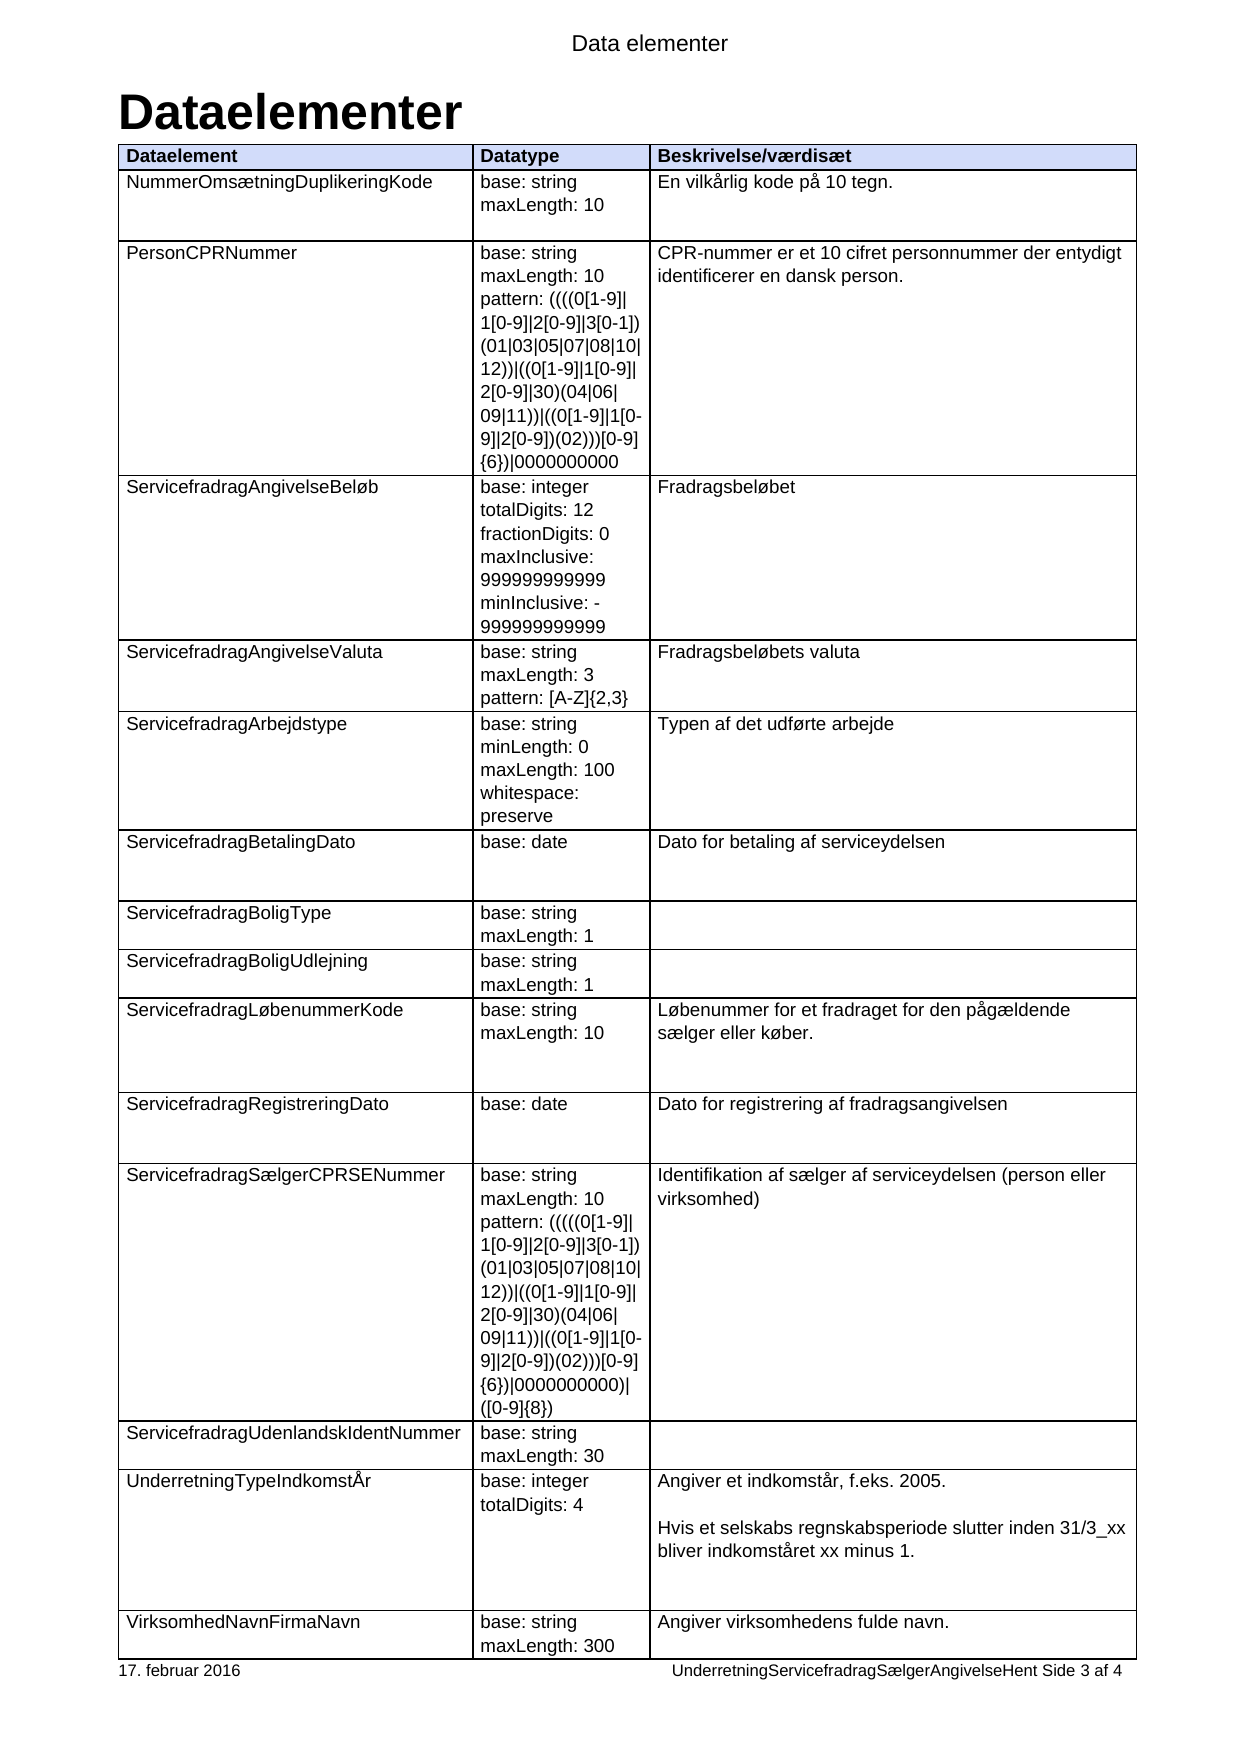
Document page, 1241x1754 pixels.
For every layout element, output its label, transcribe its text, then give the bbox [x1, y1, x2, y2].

table_cell base: string minLength: 0 maxLength: 100 whitespace: preserve [474, 712, 649, 829]
table_cell ServicefradragSælgerCPRSENummer [119, 1164, 472, 1420]
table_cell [119, 1611, 472, 1658]
table_cell Fradragsbeløbet [651, 476, 1136, 639]
table_cell Typen af det udførte arbejde [651, 712, 1136, 829]
table_cell ServicefradragBoligType [119, 902, 472, 948]
table_cell [651, 950, 1136, 997]
table_cell base: integer totalDigits: 12 fractionDigits: 0 maxInclusive: 999999999999 minInclusive: -999999999999 [474, 476, 649, 639]
table_cell ServicefradragArbejdstype [119, 712, 472, 829]
table_cell Dato for registrering af fradragsangivelsen [651, 1093, 1136, 1163]
table_cell UnderretningTypeIndkomstÅr [119, 1470, 472, 1609]
table_cell [651, 902, 1136, 948]
table_cell NummerOmsætningDuplikeringKode [119, 171, 472, 240]
table_cell PersonCPRNummer [119, 242, 472, 474]
table_cell base: date [474, 1093, 649, 1163]
table_cell CPR-nummer er et 10 cifret personnummer der entydigt identificerer en dansk person. [651, 242, 1136, 474]
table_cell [474, 1611, 649, 1658]
text Dataelementer [118, 82, 1181, 140]
table_cell [651, 1422, 1136, 1469]
table_cell base: string maxLength: 10 [474, 999, 649, 1091]
table_cell base: string maxLength: 10 pattern: ((((0[1-9]|1[0-9]|2[0-9]|3[0-1])(01|03|05|07|08|10|12))|((0[1-9]|1[0-9]|2[0-9]|30)(04|06|09|11))|((0[1-9]|1[0-9]|2[0-9])(02)))[0-9]{6})|0000000000 [474, 242, 649, 474]
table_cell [651, 1611, 1136, 1658]
table_cell ServicefradragBoligUdlejning [119, 950, 472, 997]
table_cell base: integer totalDigits: 4 [474, 1470, 649, 1609]
table_cell base: string maxLength: 1 [474, 902, 649, 948]
table_header Dataelement [119, 145, 472, 169]
table_cell En vilkårlig kode på 10 tegn. [651, 171, 1136, 240]
table_header Beskrivelse/værdisæt [651, 145, 1136, 169]
table_cell ServicefradragAngivelseValuta [119, 641, 472, 711]
table_header Datatype [474, 145, 649, 169]
table_cell base: string maxLength: 30 [474, 1422, 649, 1469]
table_cell Identifikation af sælger af serviceydelsen (person eller virksomhed) [651, 1164, 1136, 1420]
table_cell Angiver et indkomstår, f.eks. 2005. Hvis et selskabs regnskabsperiode slutter inden 31/3_xx bliver indkomståret xx minus 1. [651, 1470, 1136, 1609]
table_cell ServicefradragUdenlandskIdentNummer [119, 1422, 472, 1469]
table_cell Fradragsbeløbets valuta [651, 641, 1136, 711]
table_cell base: string maxLength: 1 [474, 950, 649, 997]
table_cell ServicefradragBetalingDato [119, 831, 472, 900]
table_cell base: string maxLength: 3 pattern: [A-Z]{2,3} [474, 641, 649, 711]
table_cell Løbenummer for et fradraget for den pågældende sælger eller køber. [651, 999, 1136, 1091]
table_cell ServicefradragAngivelseBeløb [119, 476, 472, 639]
table_cell base: string maxLength: 10 pattern: (((((0[1-9]|1[0-9]|2[0-9]|3[0-1])(01|03|05|07|08|10|12))|((0[1-9]|1[0-9]|2[0-9]|30)(04|06|09|11))|((0[1-9]|1[0-9]|2[0-9])(02)))[0-9]{6})|0000000000)|([0-9]{8}) [474, 1164, 649, 1420]
table_cell ServicefradragLøbenummerKode [119, 999, 472, 1091]
table_cell ServicefradragRegistreringDato [119, 1093, 472, 1163]
table_cell base: string maxLength: 10 [474, 171, 649, 240]
table_cell base: date [474, 831, 649, 900]
table_cell Dato for betaling af serviceydelsen [651, 831, 1136, 900]
